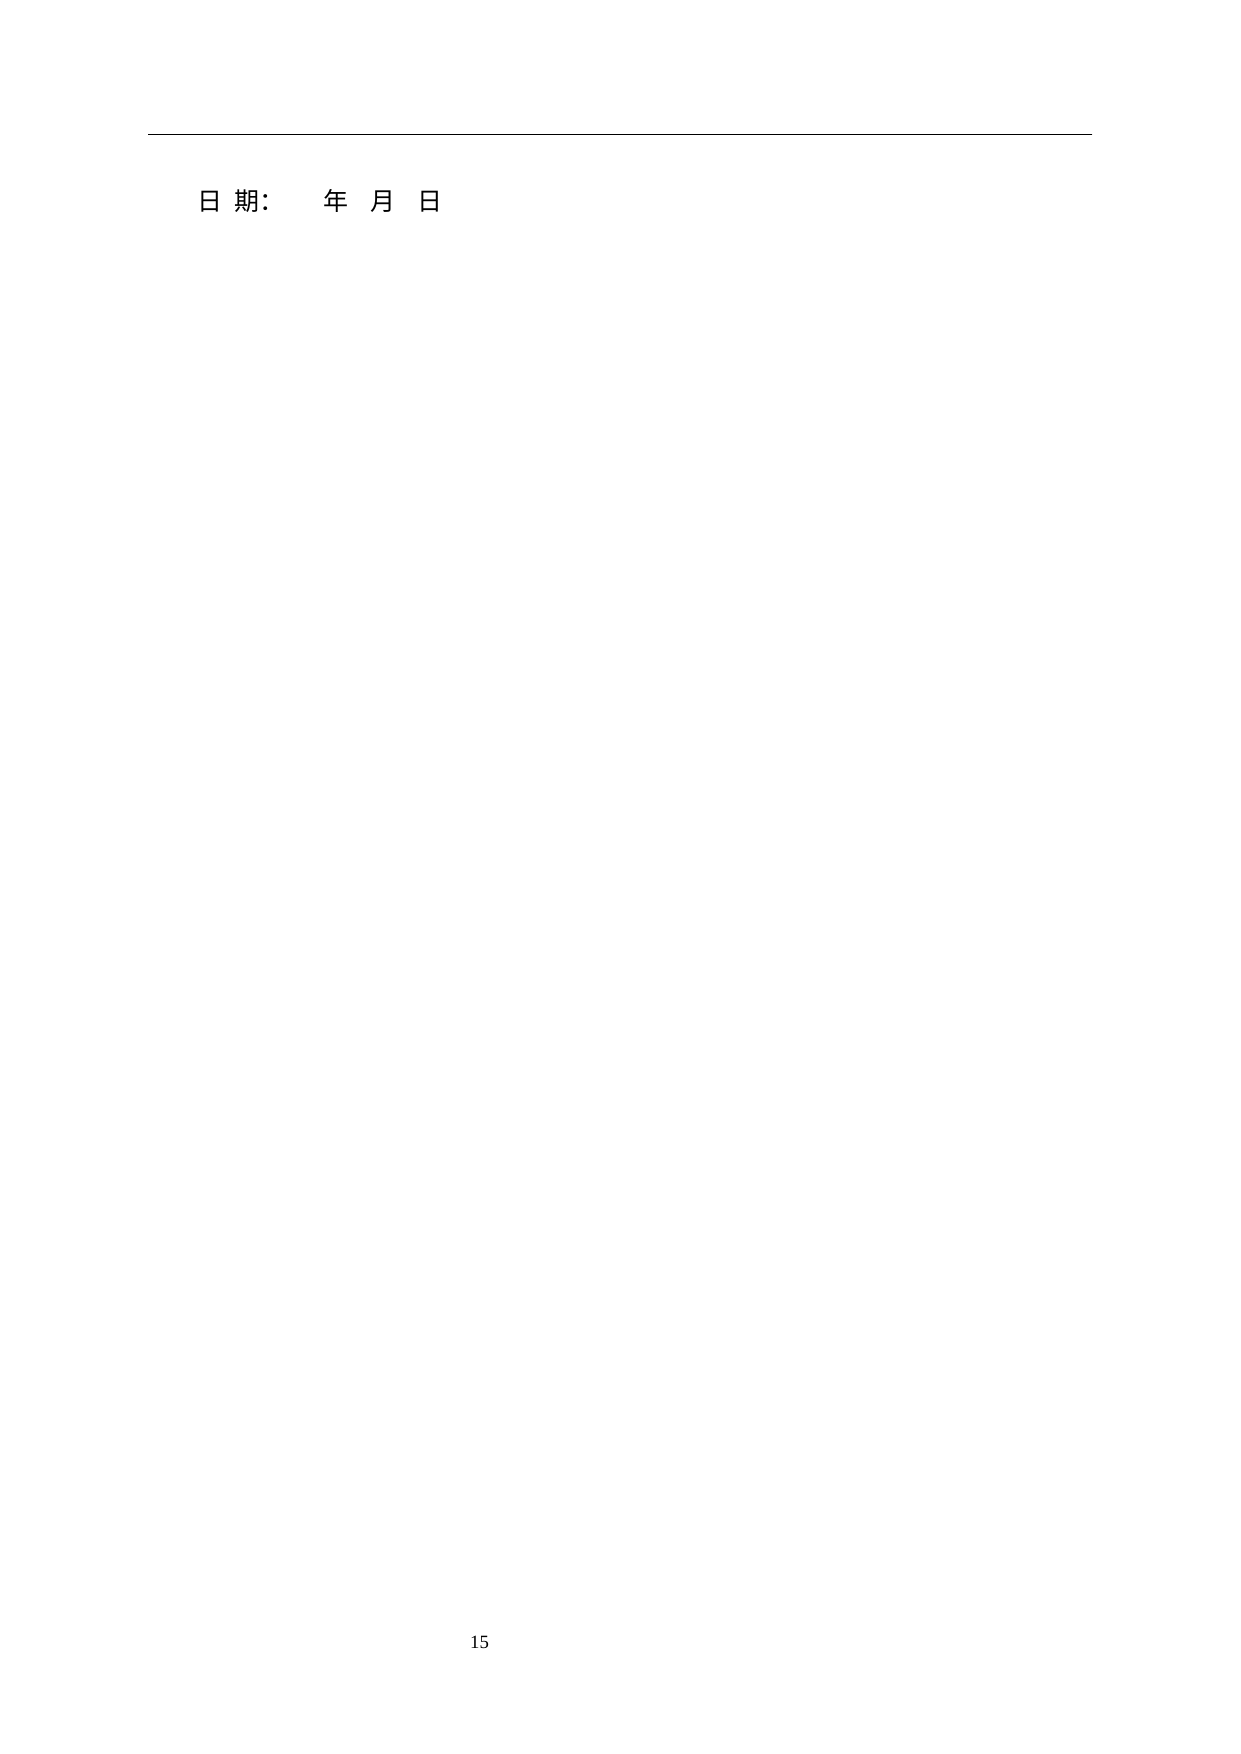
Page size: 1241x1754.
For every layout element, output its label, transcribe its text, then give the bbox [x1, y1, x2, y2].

text 日 期： 年 月 日 [148, 167, 1092, 232]
